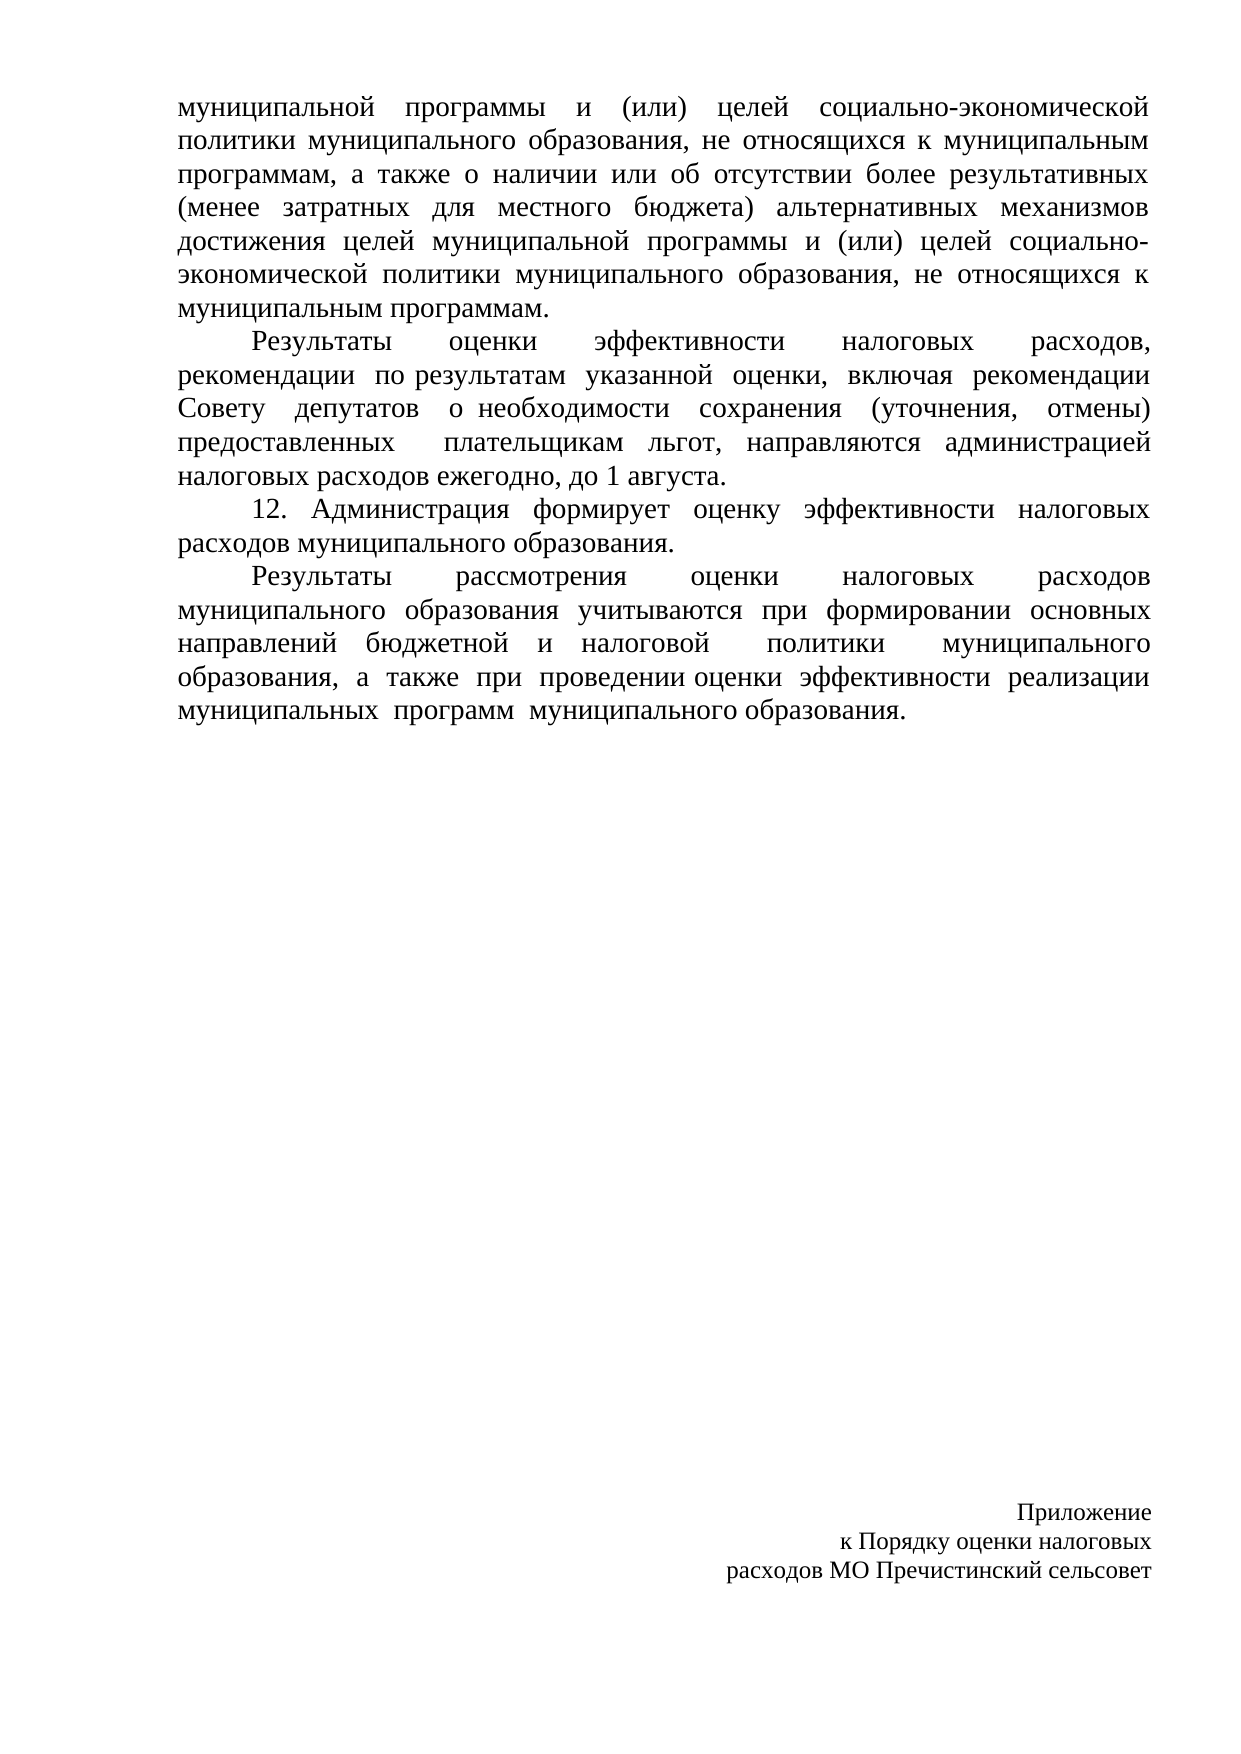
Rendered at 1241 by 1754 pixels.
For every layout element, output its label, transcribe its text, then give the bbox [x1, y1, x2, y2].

text Результаты рассмотрения оценки налоговых расходов муниципального образования учитываются при формировании основных направлений бюджетной и налоговой политики муниципального образования, а также при проведении оценки эффективности реализации муниципальных программ муниципального образования. [177, 558, 1152, 726]
text Приложение [177, 1497, 1152, 1526]
text расходов МО Пречистинский сельсовет [177, 1555, 1152, 1584]
text 12. Администрация формирует оценку эффективности налоговых расходов муниципального образования. [177, 491, 1152, 558]
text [177, 89, 1149, 323]
text к Порядку оценки налоговых [177, 1526, 1152, 1555]
text Результаты оценки эффективности налоговых расходов, рекомендации по результатам указанной оценки, включая рекомендации Совету депутатов о необходимости сохранения (уточнения, отмены) предоставленных плательщикам льгот, направляются администрацией налоговых расходов ежегодно, до 1 августа. [177, 323, 1152, 491]
